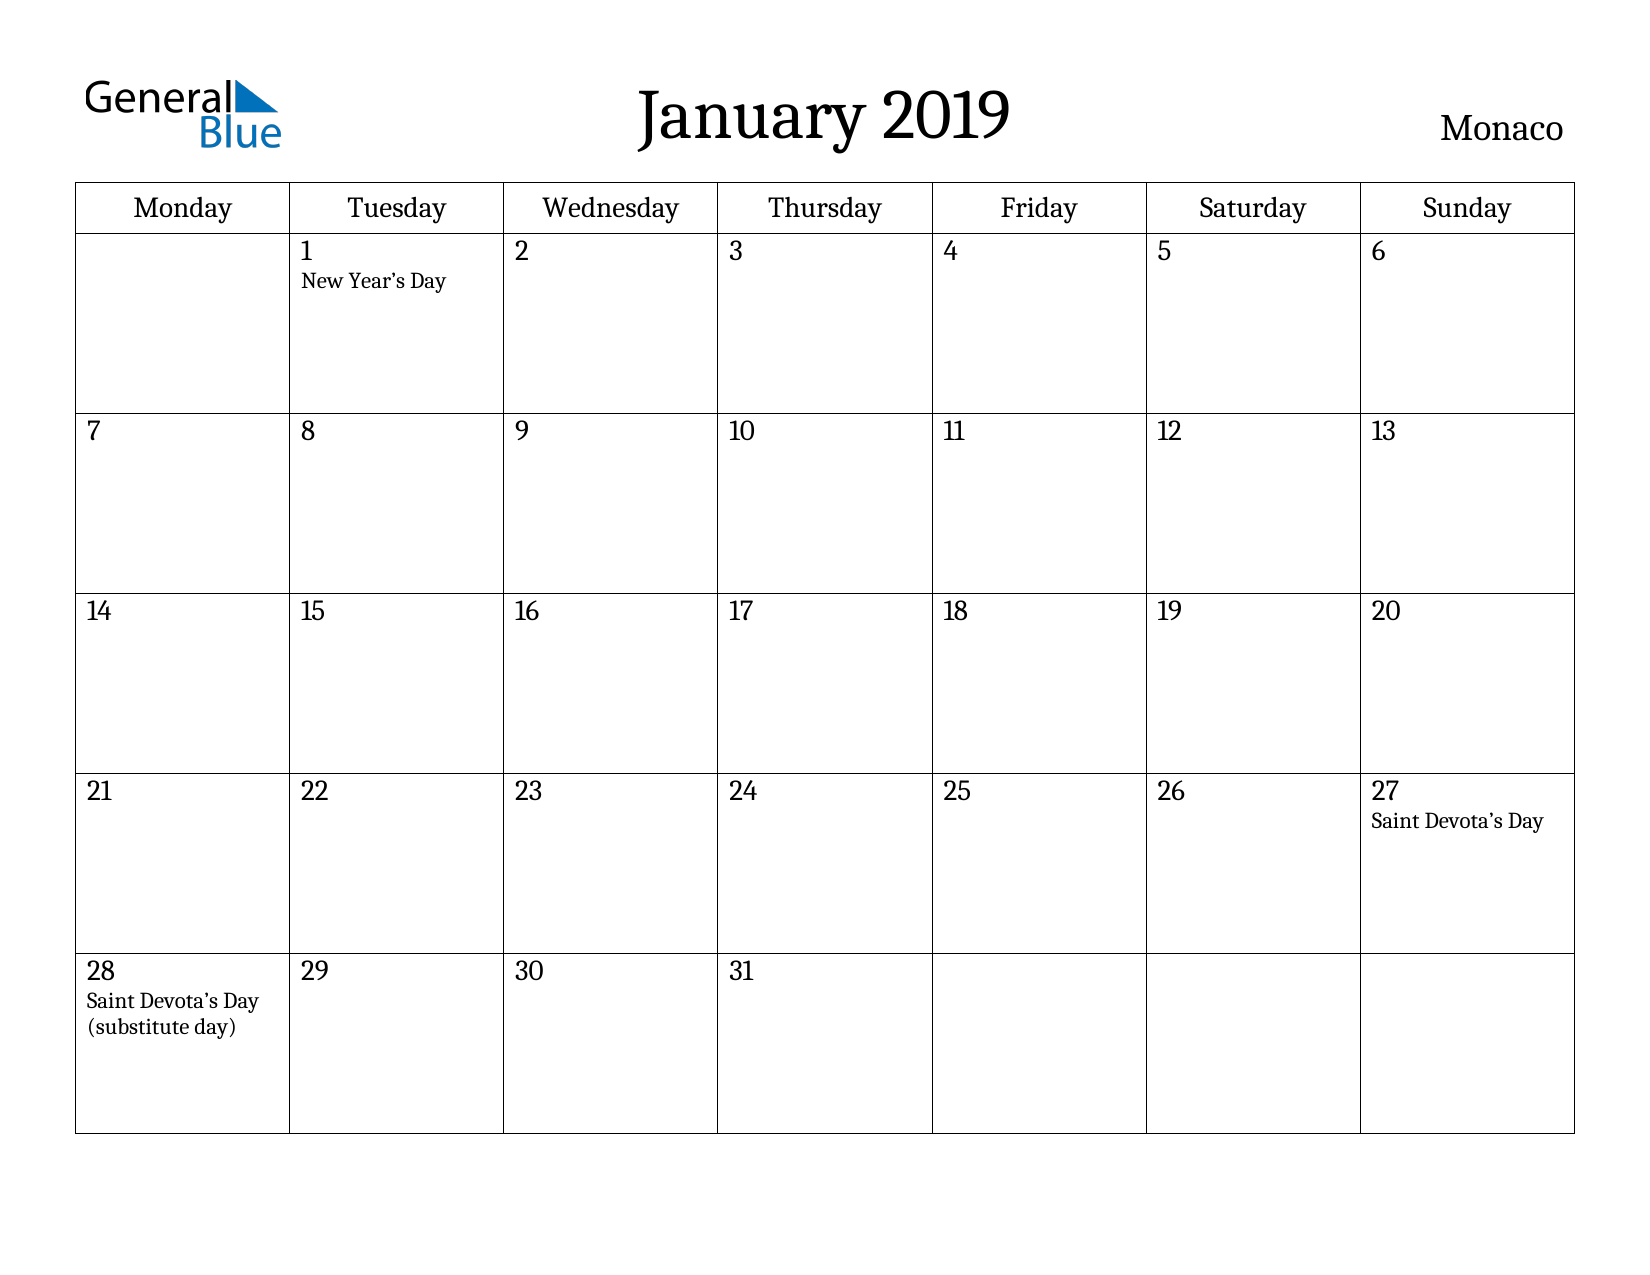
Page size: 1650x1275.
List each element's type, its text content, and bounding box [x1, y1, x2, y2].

picture [86, 80, 281, 148]
table_cell [76, 808, 289, 953]
table_cell [1147, 988, 1360, 1133]
table_cell [504, 267, 717, 413]
table_cell [933, 954, 1146, 987]
table_header [76, 75, 503, 182]
table_cell [504, 808, 717, 953]
table_cell 1 [290, 234, 503, 267]
table_cell [933, 808, 1146, 953]
table_cell [290, 448, 503, 593]
table_cell Wednesday [504, 183, 717, 233]
table_cell [290, 988, 503, 1133]
table_cell Saint Devota’s Day [1361, 808, 1574, 953]
table_cell 8 [290, 414, 503, 447]
table_cell 20 [1361, 594, 1574, 627]
table_cell [1147, 448, 1360, 593]
table_cell [1361, 627, 1574, 773]
table_cell 13 [1361, 414, 1574, 447]
table_header Monaco [1146, 75, 1574, 182]
table_cell 15 [290, 594, 503, 627]
table_cell [1361, 448, 1574, 593]
table_cell 27 [1361, 774, 1574, 807]
table_cell 11 [933, 414, 1146, 447]
table_cell [718, 627, 932, 773]
table_cell Tuesday [290, 183, 503, 233]
table_cell [1361, 954, 1574, 987]
table_cell [718, 448, 932, 593]
table_cell [76, 448, 289, 593]
table_cell [76, 627, 289, 773]
table_cell [1147, 954, 1360, 987]
table_cell 21 [76, 774, 289, 807]
table_cell Thursday [718, 183, 932, 233]
table_cell [1361, 267, 1574, 413]
table_cell 9 [504, 414, 717, 447]
table_cell [933, 627, 1146, 773]
table_cell New Year’s Day [290, 267, 503, 413]
table_header January 2019 [504, 75, 1146, 182]
table_cell [933, 988, 1146, 1133]
table_cell 18 [933, 594, 1146, 627]
table_cell [1147, 808, 1360, 953]
table_cell 23 [504, 774, 717, 807]
table_cell 25 [933, 774, 1146, 807]
table_cell 17 [718, 594, 932, 627]
table_cell 5 [1147, 234, 1360, 267]
table_cell 24 [718, 774, 932, 807]
table_cell [1361, 988, 1574, 1133]
table_cell Monday [76, 183, 289, 233]
table_cell [504, 448, 717, 593]
table_cell 2 [504, 234, 717, 267]
table_cell [504, 988, 717, 1133]
table_cell [1147, 267, 1360, 413]
table_cell [290, 808, 503, 953]
table_cell 6 [1361, 234, 1574, 267]
table_cell 26 [1147, 774, 1360, 807]
table_cell [718, 808, 932, 953]
table_cell [290, 627, 503, 773]
table_cell [933, 448, 1146, 593]
table_cell 30 [504, 954, 717, 987]
table_cell 28 [76, 954, 289, 987]
table_cell 7 [76, 414, 289, 447]
table_cell [504, 627, 717, 773]
table_cell 16 [504, 594, 717, 627]
table_cell 31 [718, 954, 932, 987]
table_cell 12 [1147, 414, 1360, 447]
table_cell [718, 988, 932, 1133]
table_cell [718, 267, 932, 413]
table_cell 4 [933, 234, 1146, 267]
table_cell Saturday [1147, 183, 1360, 233]
table_cell 29 [290, 954, 503, 987]
table_cell [933, 267, 1146, 413]
table_cell 14 [76, 594, 289, 627]
table_cell Sunday [1361, 183, 1574, 233]
table_cell 10 [718, 414, 932, 447]
table_cell [1147, 627, 1360, 773]
table_cell 3 [718, 234, 932, 267]
table_cell 22 [290, 774, 503, 807]
table_cell [76, 234, 289, 267]
table_cell 19 [1147, 594, 1360, 627]
table_cell Friday [933, 183, 1146, 233]
table_cell Saint Devota’s Day (substitute day) [76, 988, 289, 1133]
table_cell [76, 267, 289, 413]
